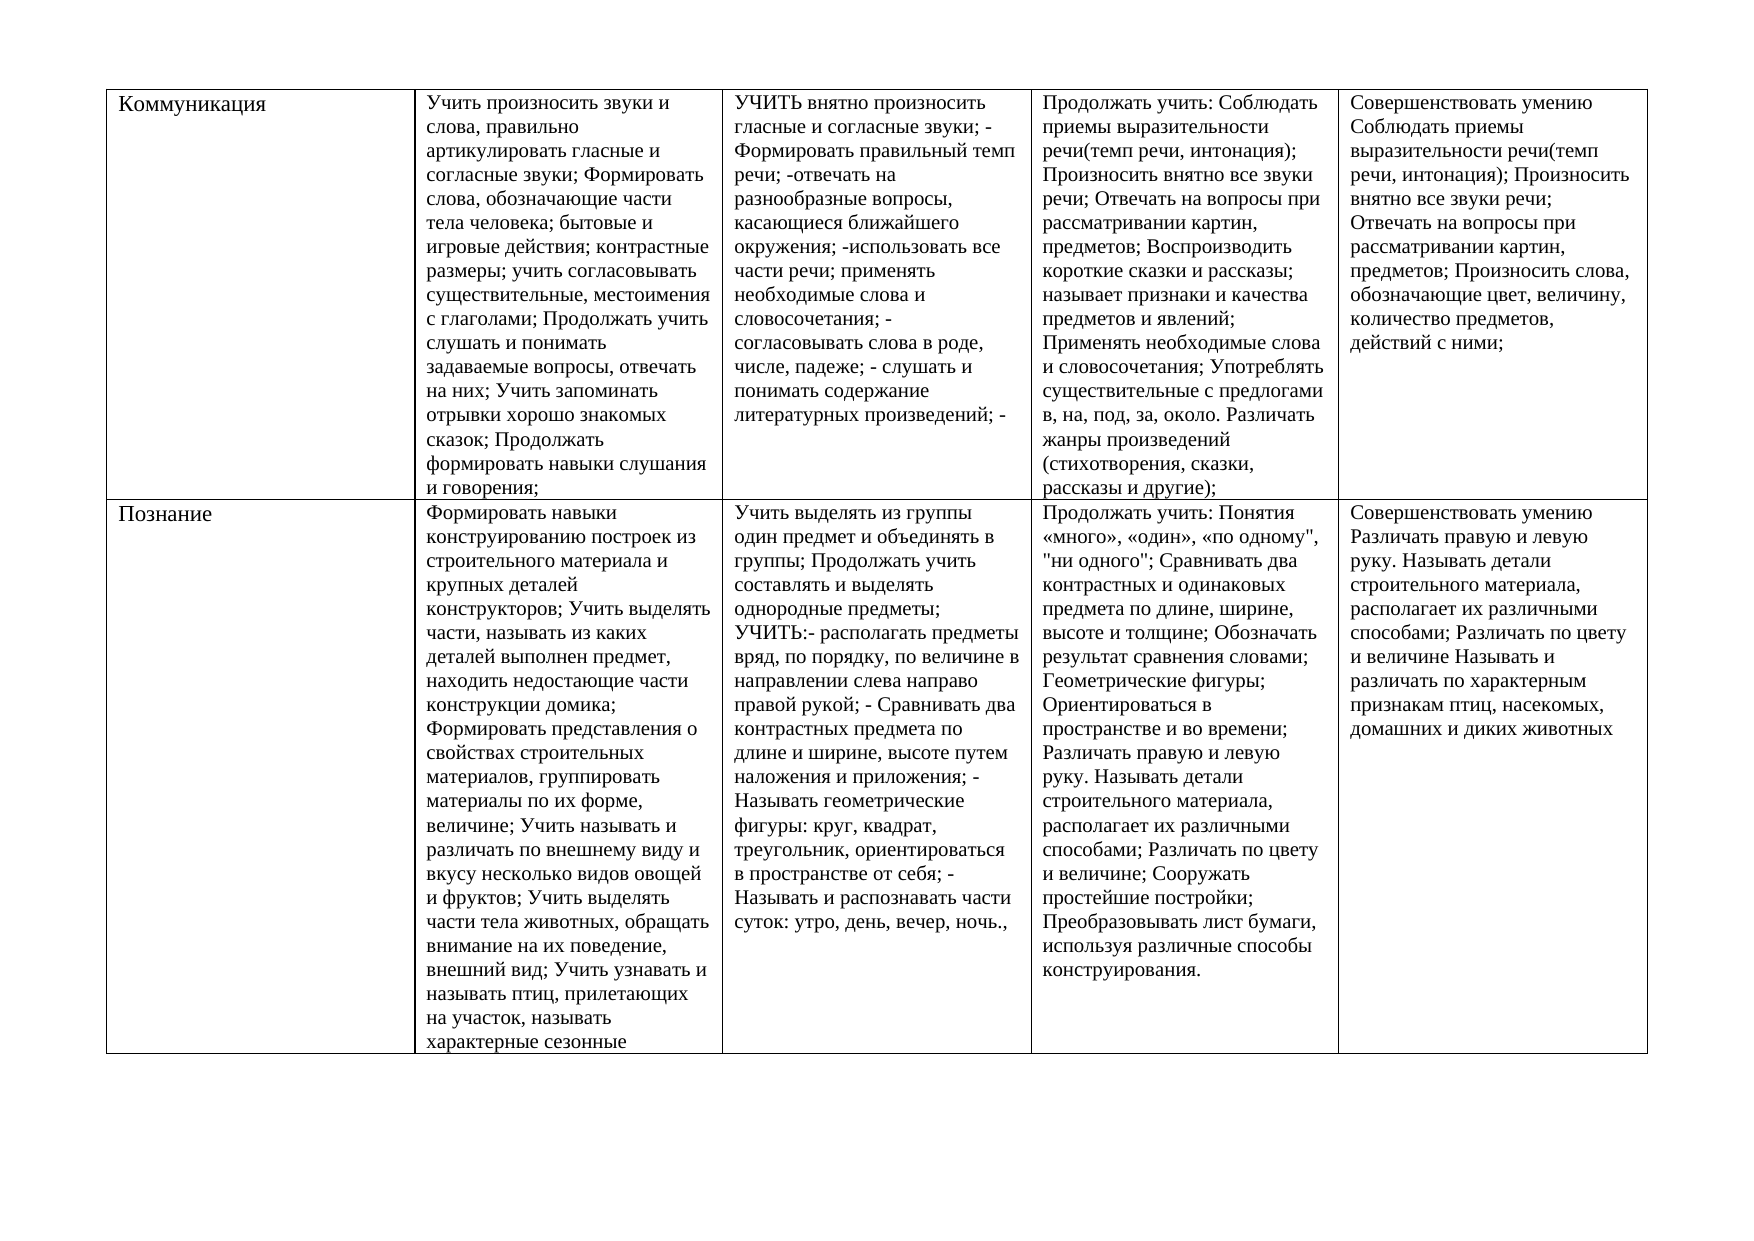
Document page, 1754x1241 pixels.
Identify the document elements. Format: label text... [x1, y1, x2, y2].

table_cell Познание [107, 500, 414, 1053]
table_cell Учить произносить звуки и слова, правильно артикулировать гласные и согласные звуки; Формировать слова, обозначающие части тела человека; бытовые и игровые действия; контрастные размеры; учить согласовывать существительные, местоимения с глаголами; Продолжать учить слушать и понимать задаваемые вопросы, отвечать на них; Учить запоминать отрывки хорошо знакомых сказок; Продолжать формировать навыки слушания и говорения; [416, 90, 722, 499]
table_cell УЧИТЬ внятно произносить гласные и согласные звуки; -Формировать правильный темп речи; -отвечать на разнообразные вопросы, касающиеся ближайшего окружения; -использовать все части речи; применять необходимые слова и словосочетания; -согласовывать слова в роде, числе, падеже; - слушать и понимать содержание литературных произведений; - [723, 90, 1031, 499]
table_cell Продолжать учить: Соблюдать приемы выразительности речи(темп речи, интонация); Произносить внятно все звуки речи; Отвечать на вопросы при рассматривании картин, предметов; Воспроизводить короткие сказки и рассказы; называет признаки и качества предметов и явлений; Применять необходимые слова и словосочетания; Употреблять существительные с предлогами в, на, под, за, около. Различать жанры произведений (стихотворения, сказки, рассказы и другие); [1032, 90, 1338, 499]
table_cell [1339, 500, 1647, 1053]
table_cell Коммуникация [107, 90, 414, 499]
table_cell Совершенствовать умению Соблюдать приемы выразительности речи(темп речи, интонация); Произносить внятно все звуки речи; Отвечать на вопросы при рассматривании картин, предметов; Произносить слова, обозначающие цвет, величину, количество предметов, действий с ними; [1339, 90, 1647, 499]
